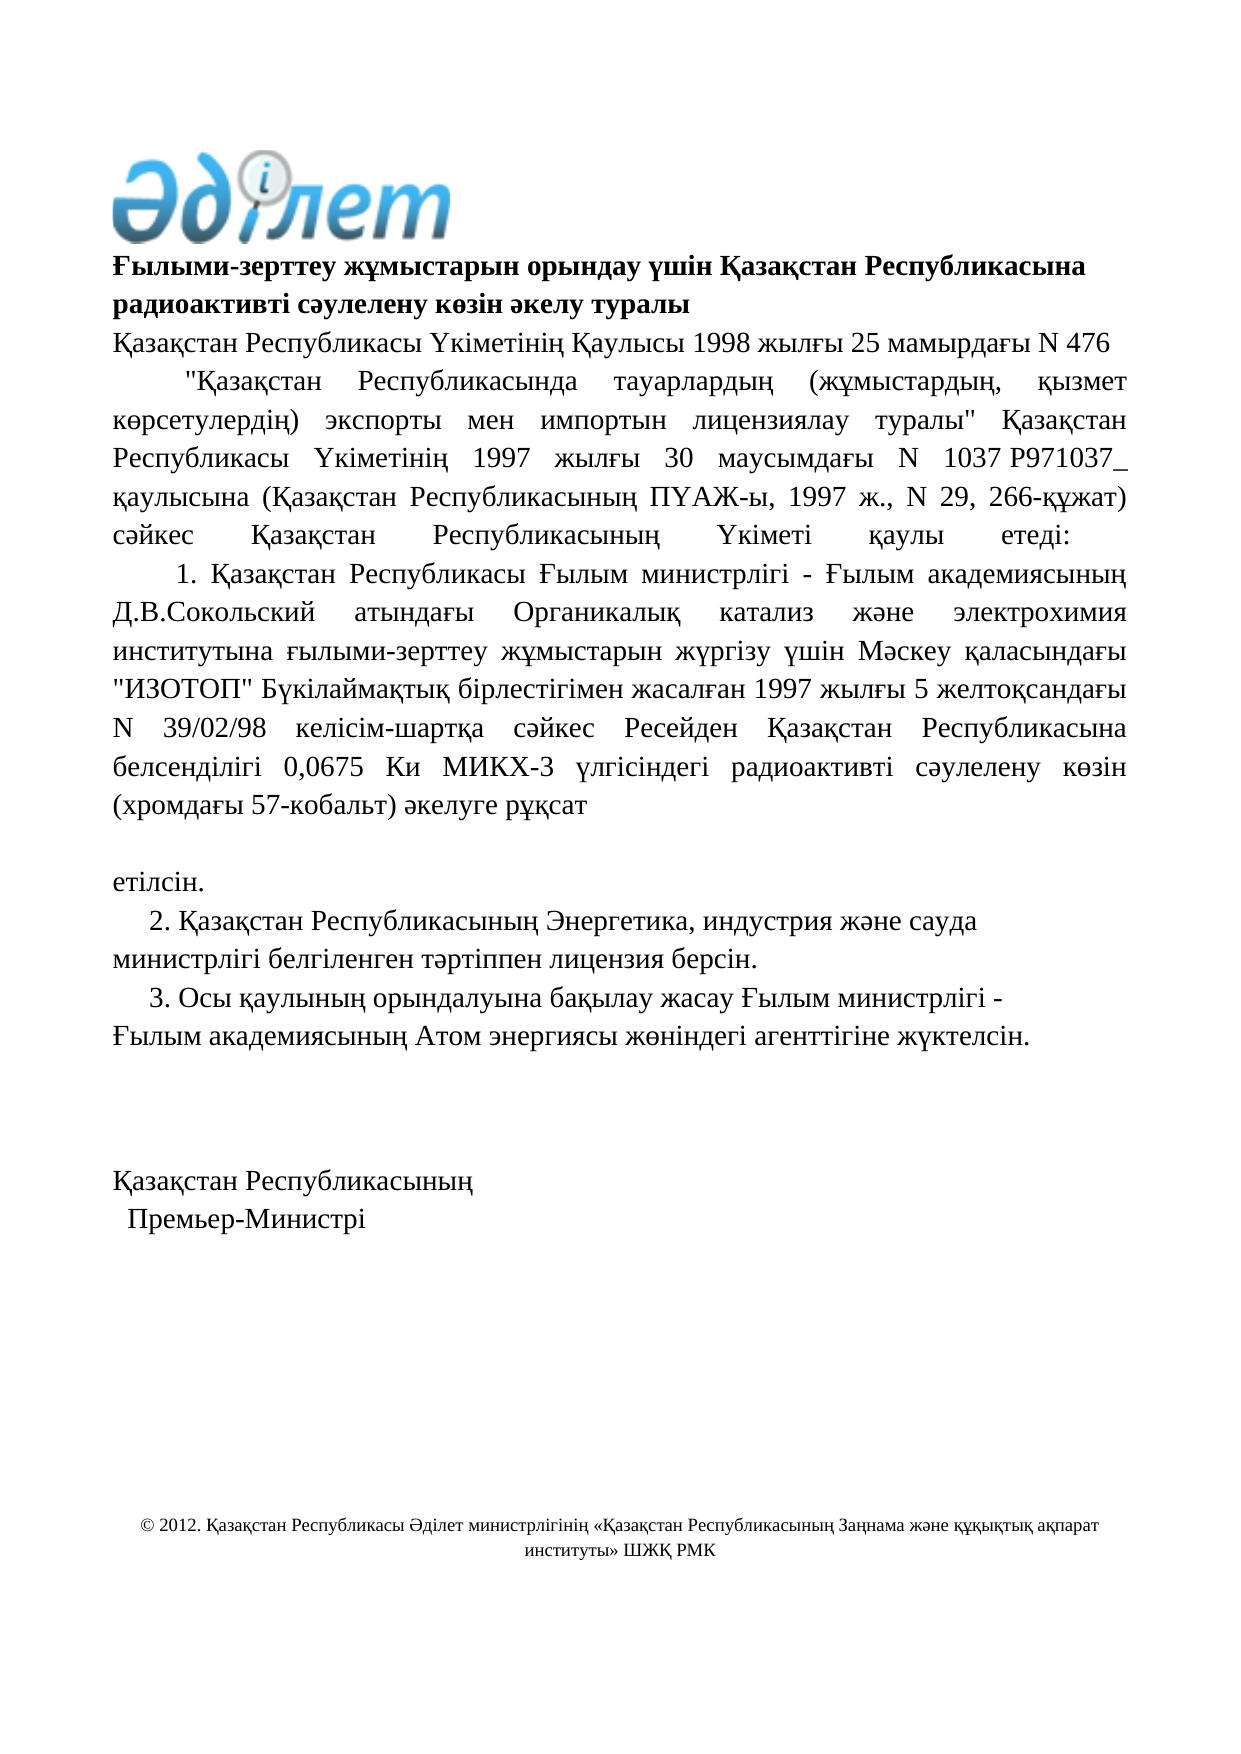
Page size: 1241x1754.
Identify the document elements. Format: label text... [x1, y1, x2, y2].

text "Қазақстан Республикасында тауарлардың (жұмыстардың, қызмет көрсетулердiң) экспорты мен импортын лицензиялау туралы" Қазақстан Республикасы Үкiметiнiң 1997 жылғы 30 маусымдағы N 1037 P971037_ қаулысына (Қазақстан Республикасының ПҮАЖ-ы, 1997 ж., N 29, 266-құжат) сәйкес Қазақстан Республикасының Үкiметi қаулы етедi: 1. Қазақстан Республикасы Ғылым министрлiгi - Ғылым академиясының Д.В.Сокольский атындағы Органикалық катализ және электрохимия институтына ғылыми-зерттеу жұмыстарын жүргiзу үшiн Мәскеу қаласындағы "ИЗОТОП" Бүкiлаймақтық бiрлестiгiмен жасалған 1997 жылғы 5 желтоқсандағы N 39/02/98 келiсiм-шартқа сәйкес Ресейден Қазақстан Республикасына белсендiлiгi 0,0675 Ки МИКХ-3 үлгiсiндегi радиоактивтi сәулелену көзiн (хромдағы 57-кобальт) әкелуге рұқсат [112, 363, 1128, 821]
text © 2012. Қазақстан Республикасы Әділет министрлігінің «Қазақстан Республикасының Заңнама және құқықтық ақпарат институты» ШЖҚ РМК [112, 1514, 1128, 1560]
text министрлiгi белгiленген тәртiппен лицензия берсiн. [112, 941, 1128, 975]
text Ғылыми-зерттеу жұмыстарын орындау үшiн Қазақстан Республикасына радиоактивтi сәулелену көзiн әкелу туралы [112, 248, 1128, 320]
picture [112, 150, 451, 244]
text Ғылым академиясының Атом энергиясы жөнiндегi агенттiгiне жүктелсiн. [112, 1018, 1128, 1052]
text Премьер-Министрi [112, 1202, 1128, 1235]
text 2. Қазақстан Республикасының Энергетика, индустрия және сауда [112, 903, 1128, 936]
text Қазақстан Республикасының [112, 1163, 1128, 1197]
text етiлсiн. [112, 864, 1128, 898]
text Қазақстан Республикасы Үкiметiнiң Қаулысы 1998 жылғы 25 мамырдағы N 476 [112, 325, 1128, 358]
text 3. Осы қаулының орындалуына бақылау жасау Ғылым министрлiгi - [112, 980, 1128, 1013]
